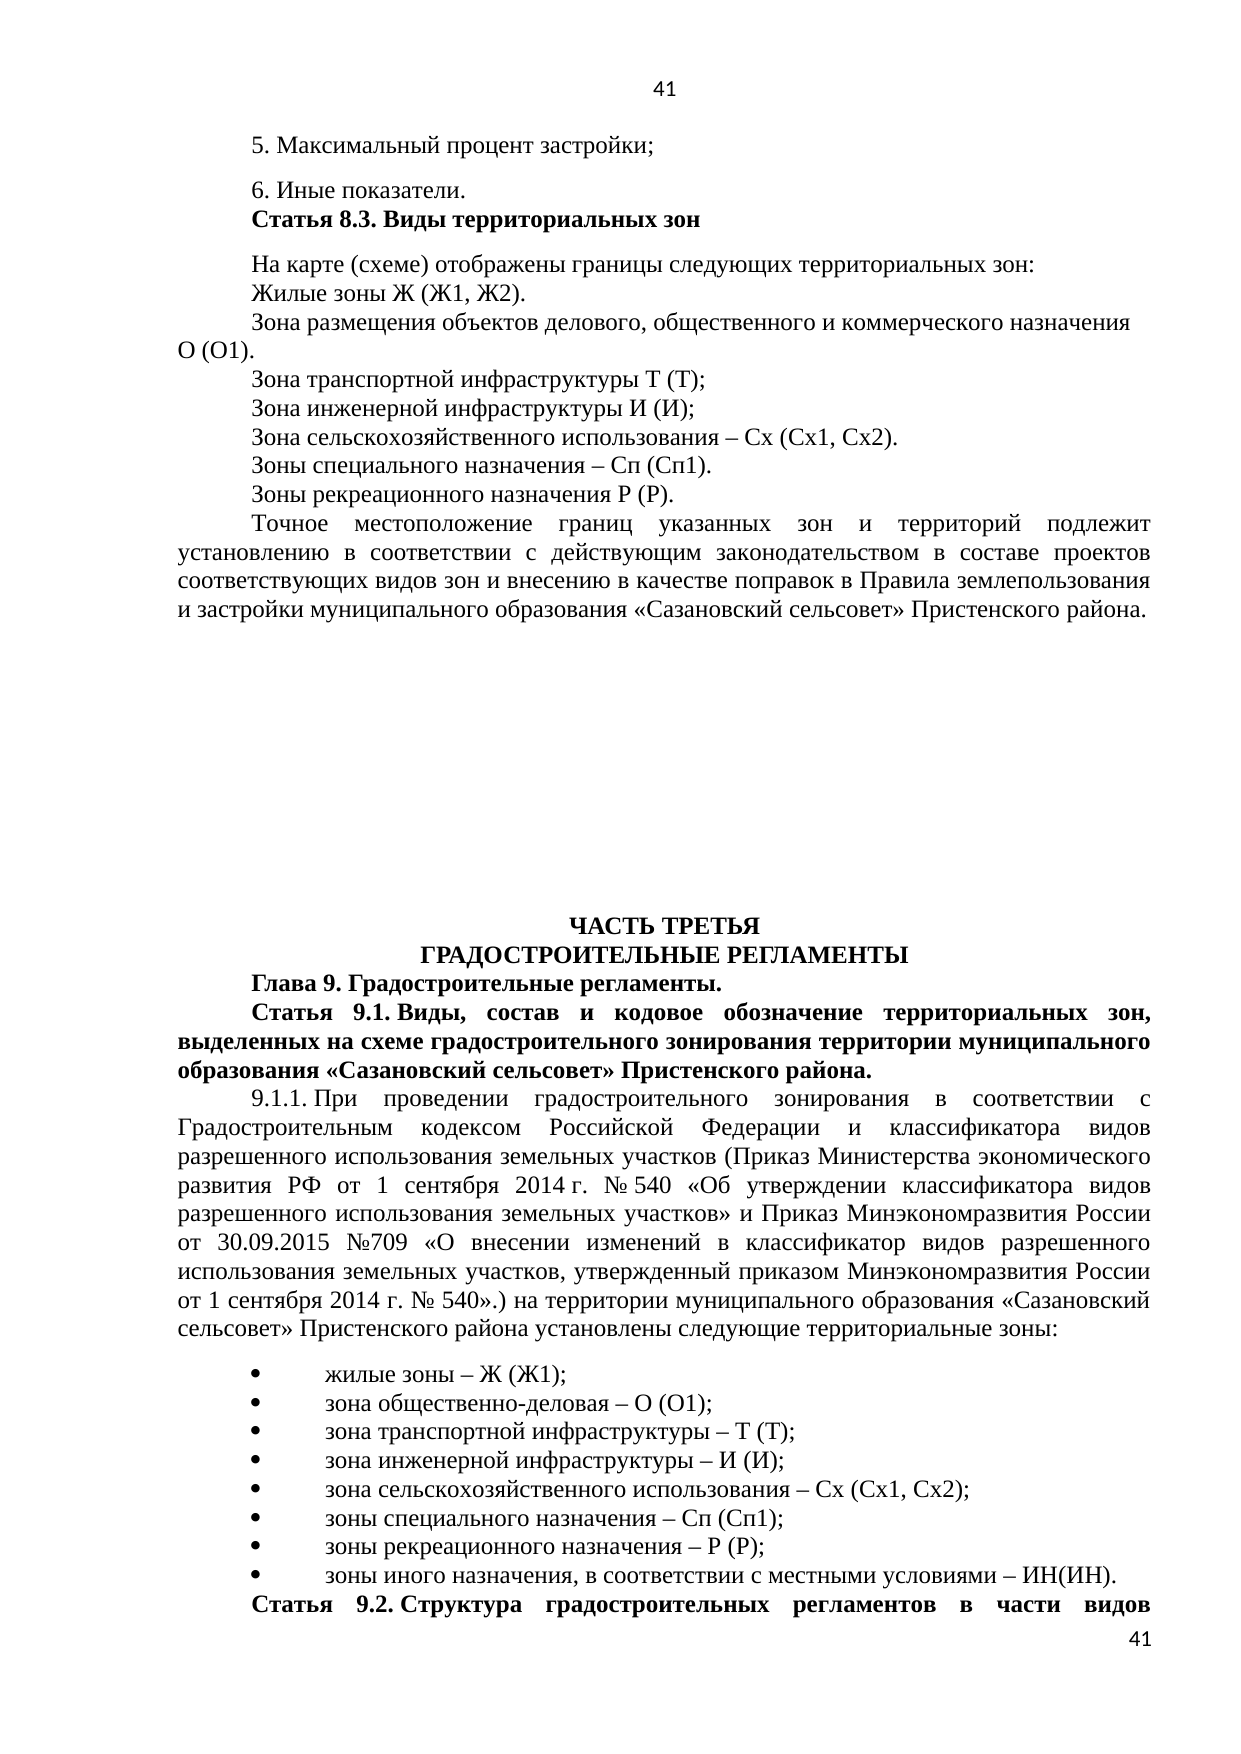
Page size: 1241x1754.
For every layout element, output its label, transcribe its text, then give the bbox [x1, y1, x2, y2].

list зона транспортной инфраструктуры – Т (Т); [251, 1416, 1152, 1445]
list Зоны рекреационного назначения Р (Р). [177, 479, 1152, 508]
list зона сельскохозяйственного использования – Сх (Сх1, Сх2); [177, 1474, 1152, 1503]
list 6. Иные показатели. [177, 175, 1152, 204]
list Зона размещения объектов делового, общественного и коммерческого назначения О (О1). [177, 307, 1152, 364]
list зоны иного назначения, в соответствии с местными условиями – ИН(ИН). [177, 1560, 1152, 1589]
list Зона транспортной инфраструктуры Т (Т); [177, 364, 1152, 393]
text Статья 8.3. Виды территориальных зон [177, 204, 1152, 233]
list На карте (схеме) отображены границы следующих территориальных зон: [177, 249, 1152, 278]
list Зона сельскохозяйственного использования – Сх (Сх1, Сх2). [177, 422, 1152, 451]
subtitle ЧАСТЬ ТРЕТЬЯ [177, 911, 1152, 940]
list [177, 1589, 1152, 1618]
list зоны рекреационного назначения – Р (Р); [251, 1531, 1152, 1560]
list зоны специального назначения – Сп (Сп1); [177, 1503, 1152, 1531]
list Зоны специального назначения – Сп (Сп1). [177, 451, 1152, 479]
list зона общественно-деловая – О (О1); [251, 1388, 1152, 1416]
list Жилые зоны Ж (Ж1, Ж2). [177, 278, 1152, 307]
text 9.1.1. При проведении градостроительного зонирования в соответствии с Градостроительным кодексом Российской Федерации и классификатора видов разрешенного использования земельных участков (Приказ Министерства экономического развития РФ от 1 сентября 2014 г. № 540 «Об утверждении классификатора видов разрешенного использования земельных участков» и Приказ Минэкономразвития России от 30.09.2015 №709 «О внесении изменений в классификатор видов разрешенного использования земельных участков, утвержденный приказом Минэкономразвития России от 1 сентября 2014 г. № 540».) на территории муниципального образования «Сазановский сельсовет» Пристенского района установлены следующие территориальные зоны: [177, 1083, 1152, 1342]
subtitle ГРАДОСТРОИТЕЛЬНЫЕ РЕГЛАМЕНТЫ [177, 940, 1152, 968]
list зона инженерной инфраструктуры – И (И); [251, 1445, 1152, 1474]
list Зона инженерной инфраструктуры И (И); [177, 393, 1152, 422]
list Статья 9.1. Виды, состав и кодовое обозначение территориальных зон, выделенных на схеме градостроительного зонирования территории муниципального образования «Сазановский сельсовет» Пристенского района. [177, 997, 1152, 1083]
text 5. Максимальный процент застройки; [177, 130, 1152, 158]
list жилые зоны – Ж (Ж1); [177, 1359, 1152, 1388]
text Точное местоположение границ указанных зон и территорий подлежит установлению в соответствии с действующим законодательством в составе проектов соответствующих видов зон и внесению в качестве поправок в Правила землепользования и застройки муниципального образования «Сазановский сельсовет» Пристенского района. [177, 508, 1152, 623]
subtitle Глава 9. Градостроительные регламенты. [177, 968, 1152, 997]
